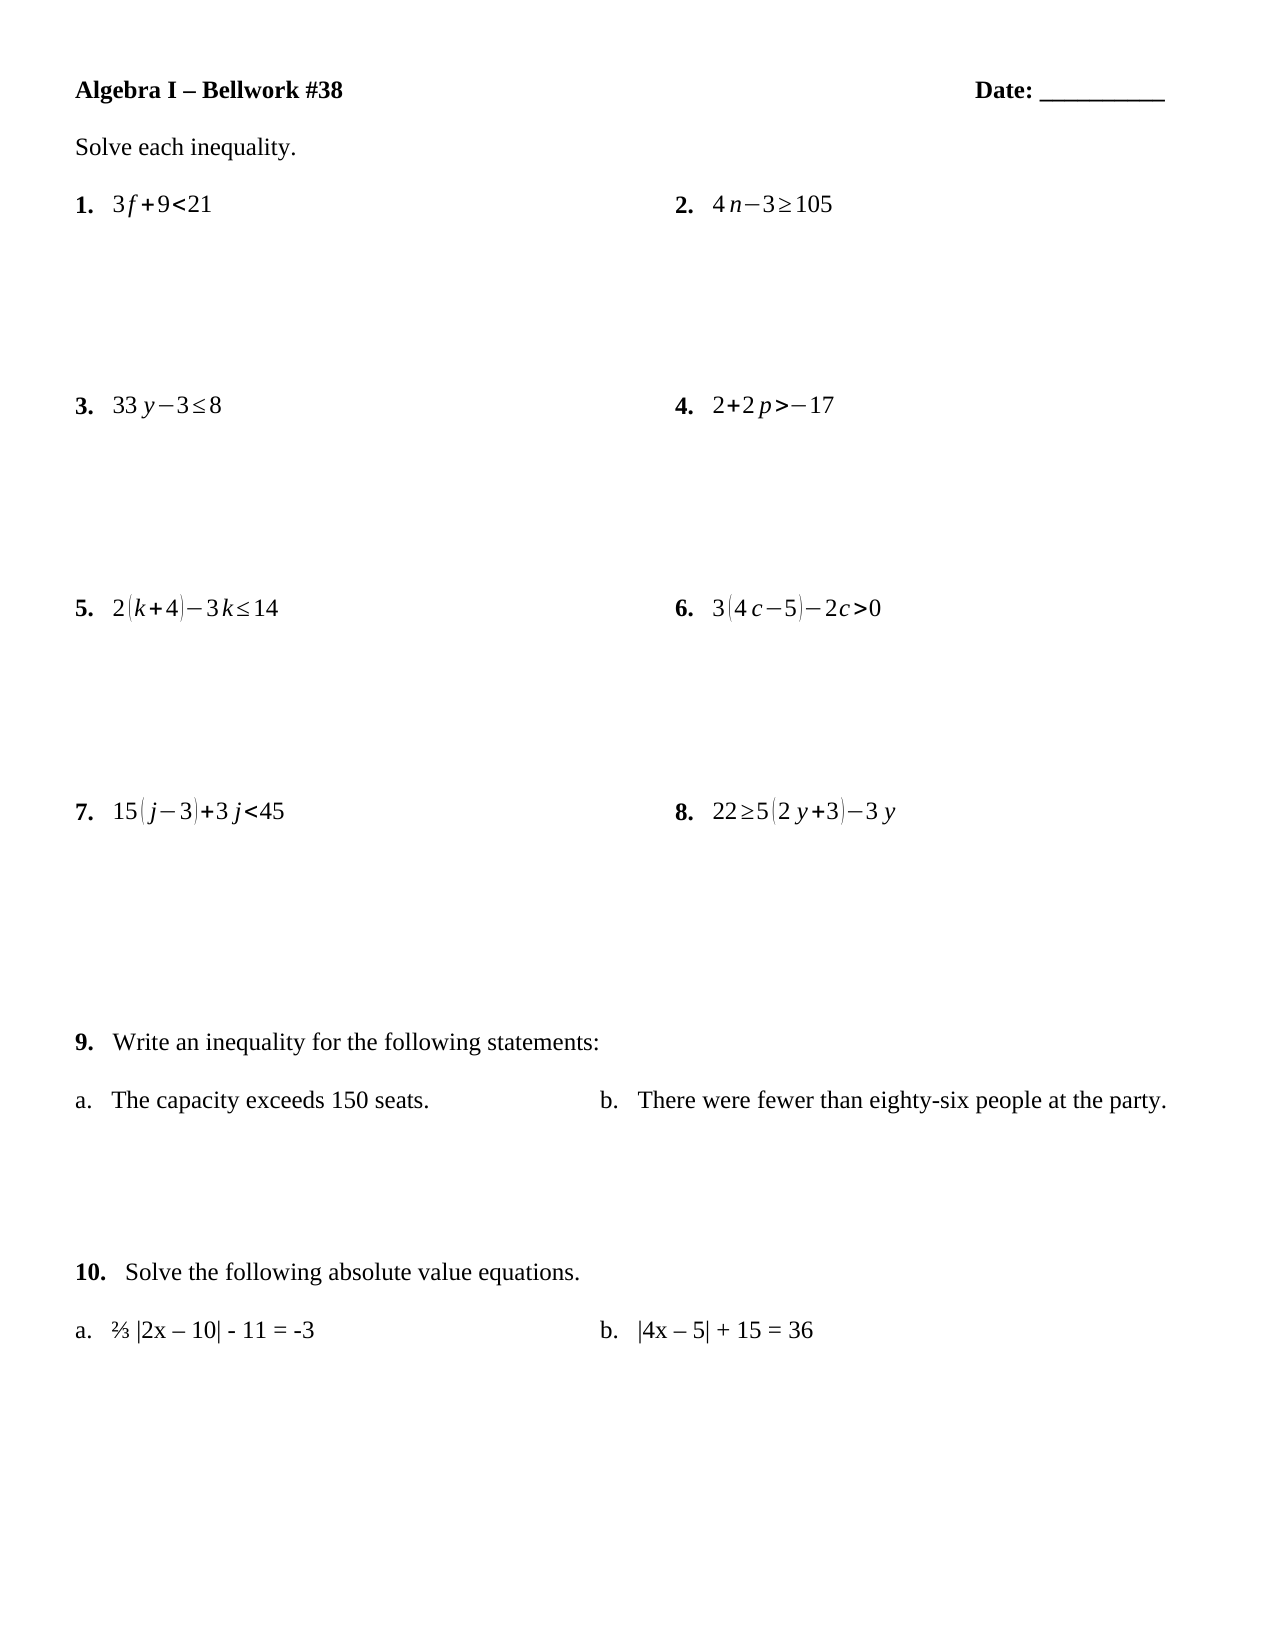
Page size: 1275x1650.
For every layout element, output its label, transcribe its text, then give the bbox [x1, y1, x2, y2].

text Solve each inequality. [75, 132, 1200, 161]
text Algebra I – Bellwork #38 Date: __________ [75, 75, 1200, 104]
text 7. 8. [75, 796, 1200, 826]
text a. ⅔ |2x – 10| - 11 = -3 b. |4x – 5| + 15 = 36 [75, 1315, 1200, 1344]
text 1. 2. [75, 190, 1200, 219]
text 3. 4. [75, 391, 1200, 420]
text 9. Write an inequality for the following statements: [75, 1027, 1200, 1056]
text a. The capacity exceeds 150 seats. b. There were fewer than eighty-six people at the party. [75, 1085, 1200, 1114]
text 5. 6. [75, 592, 1200, 623]
text 10. Solve the following absolute value equations. [75, 1257, 1200, 1286]
